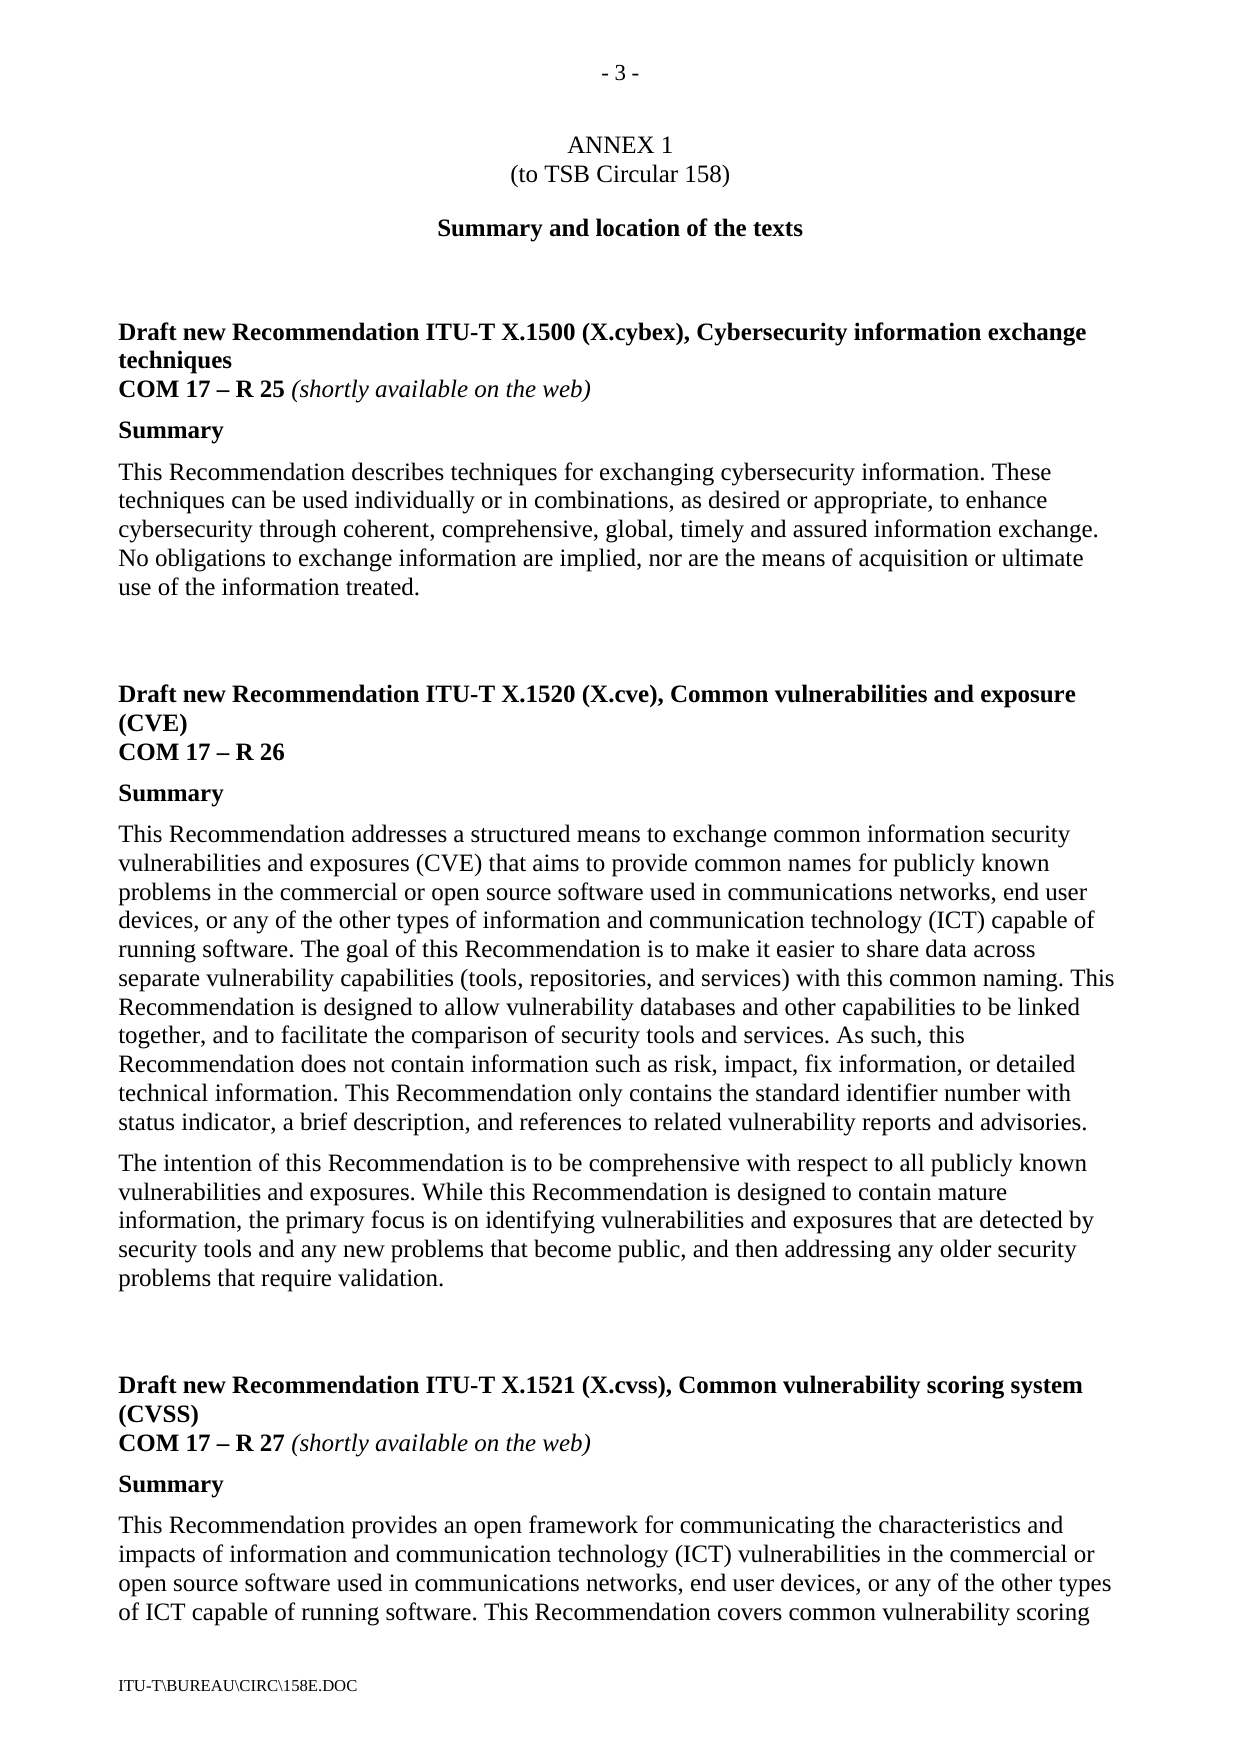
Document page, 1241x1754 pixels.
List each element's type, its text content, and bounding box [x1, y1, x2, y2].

text Draft new Recommendation ITU-T X.1520 (X.cve), Common vulnerabilities and exposure (CVE) COM 17 – R 26 [118, 679, 1122, 766]
text Summary [118, 1469, 1122, 1498]
text This Recommendation addresses a structured means to exchange common information security vulnerabilities and exposures (CVE) that aims to provide common names for publicly known problems in the commercial or open source software used in communications networks, end user devices, or any of the other types of information and communication technology (ICT) capable of running software. The goal of this Recommendation is to make it easier to share data across separate vulnerability capabilities (tools, repositories, and services) with this common naming. This Recommendation is designed to allow vulnerability databases and other capabilities to be linked together, and to facilitate the comparison of security tools and services. As such, this Recommendation does not contain information such as risk, impact, fix information, or detailed technical information. This Recommendation only contains the standard identifier number with status indicator, a brief description, and references to related vulnerability reports and advisories. [118, 819, 1122, 1136]
text Draft new Recommendation ITU-T X.1521 (X.cvss), Common vulnerability scoring system (CVSS) COM 17 – R 27 (shortly available on the web) [118, 1371, 1122, 1457]
text The intention of this Recommendation is to be comprehensive with respect to all publicly known vulnerabilities and exposures. While this Recommendation is designed to contain mature information, the primary focus is on identifying vulnerabilities and exposures that are detected by security tools and any new problems that become public, and then addressing any older security problems that require validation. [118, 1148, 1122, 1292]
text Draft new Recommendation ITU-T X.1500 (X.cybex), Cybersecurity information exchange techniques COM 17 – R 25 (shortly available on the web) [118, 317, 1122, 403]
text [118, 1511, 1122, 1626]
text Summary and location of the texts [118, 213, 1122, 242]
text ANNEX 1 (to TSB Circular 158) [118, 131, 1122, 188]
text This Recommendation describes techniques for exchanging cybersecurity information. These techniques can be used individually or in combinations, as desired or appropriate, to enhance cybersecurity through coherent, comprehensive, global, timely and assured information exchange. No obligations to exchange information are implied, nor are the means of acquisition or ultimate use of the information treated. [118, 457, 1122, 601]
text Summary [118, 416, 1122, 444]
text Summary [118, 778, 1122, 807]
